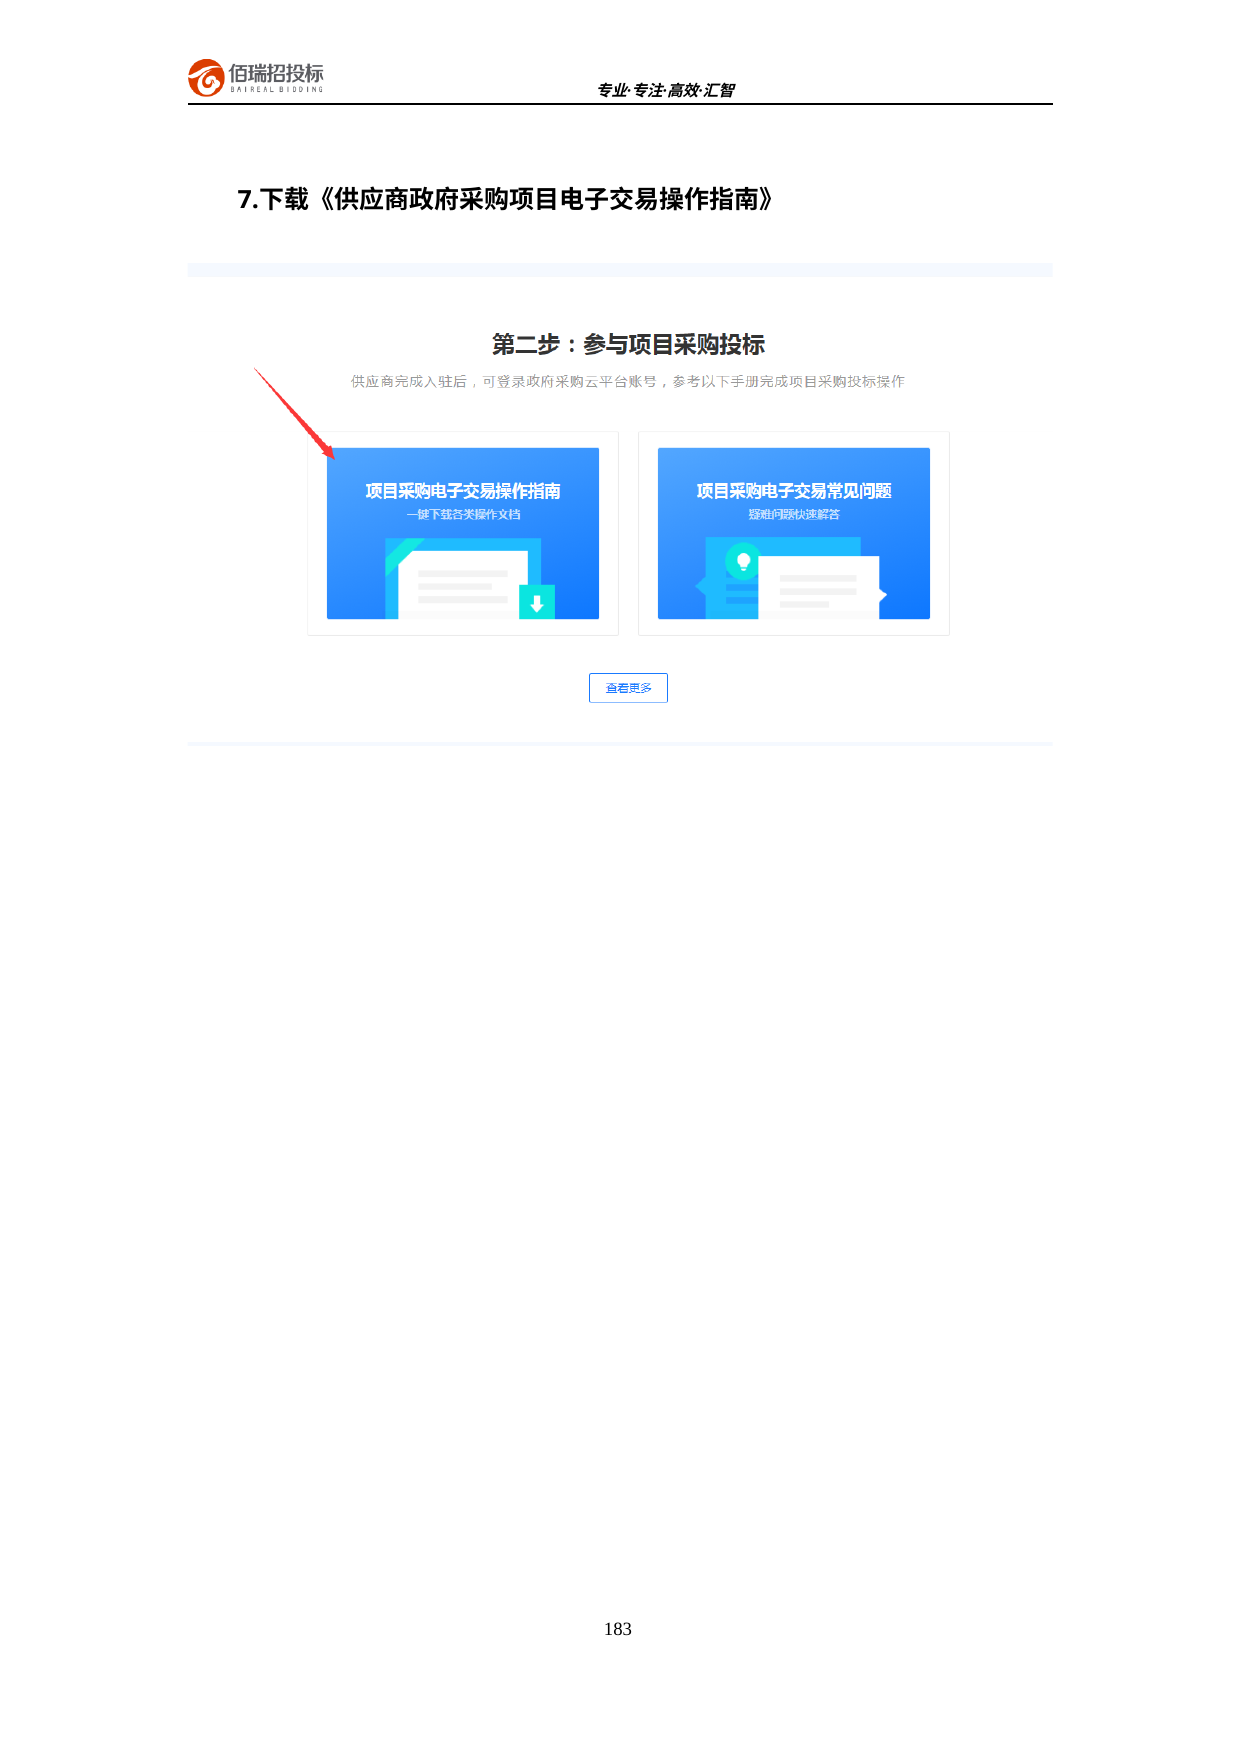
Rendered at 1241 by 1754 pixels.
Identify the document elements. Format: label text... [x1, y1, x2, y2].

picture [187, 59, 324, 97]
text 7.下载《供应商政府采购项目电子交易操作指南》 [187, 164, 1053, 232]
picture [187, 263, 1053, 746]
